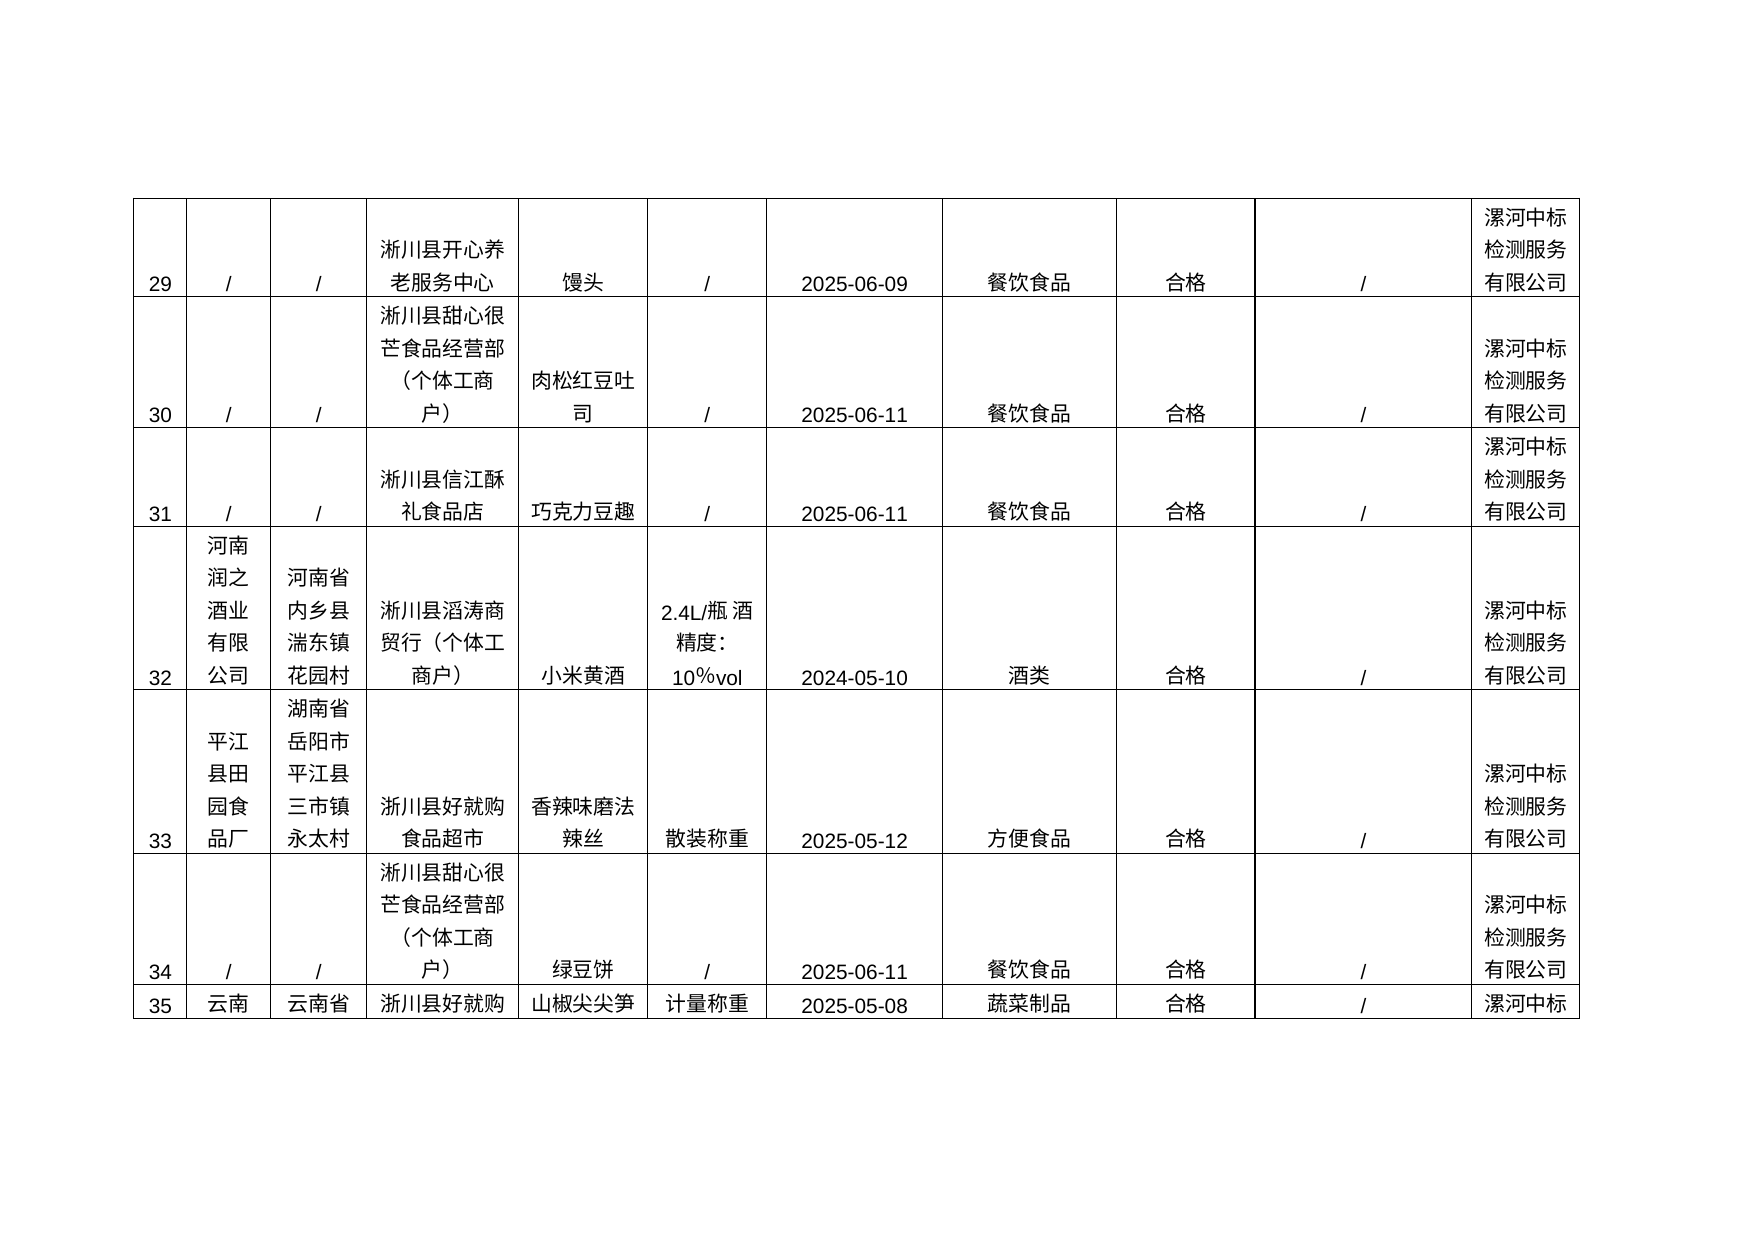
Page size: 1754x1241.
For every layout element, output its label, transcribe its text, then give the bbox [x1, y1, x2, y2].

table_cell 馒头 [519, 199, 647, 296]
table_cell 餐饮食品 [943, 199, 1116, 296]
table_cell 山椒尖尖笋 [519, 985, 647, 1017]
table_cell / [187, 428, 270, 526]
table_cell / [187, 297, 270, 427]
table_cell 漯河中标检测服务有限公司 [1472, 199, 1579, 296]
table_cell 浙川县好就购食品超市 [367, 690, 518, 853]
table_cell 酒类 [943, 527, 1116, 689]
table_cell 漯河中标检测服务有限公司 [1472, 985, 1579, 1017]
table_cell / [1256, 199, 1471, 296]
table_cell 浙川县好就购食品超市 [367, 985, 518, 1017]
table_cell 合格 [1117, 985, 1254, 1017]
table_cell 小米黄酒 [519, 527, 647, 689]
table_cell 香辣味磨法辣丝 [519, 690, 647, 853]
table_cell / [271, 428, 366, 526]
table_cell / [1256, 428, 1471, 526]
table_cell 2025-06-09 [767, 199, 942, 296]
table_cell 云南百年传奇食品科技有限公司 [187, 985, 270, 1017]
table_cell 合格 [1117, 297, 1254, 427]
table_cell 蔬菜制品 [943, 985, 1116, 1017]
table_cell 2025-06-11 [767, 297, 942, 427]
table_cell 方便食品 [943, 690, 1116, 853]
table_cell 漯河中标检测服务有限公司 [1472, 690, 1579, 853]
table_cell / [1256, 690, 1471, 853]
table_cell / [648, 428, 766, 526]
table_cell 33 [134, 690, 186, 853]
table_cell 绿豆饼 [519, 854, 647, 984]
table_cell 2025-06-11 [767, 854, 942, 984]
table_cell 肉松红豆吐司 [519, 297, 647, 427]
table_cell 合格 [1117, 690, 1254, 853]
table_cell 淅川县信江酥礼食品店 [367, 428, 518, 526]
table_cell / [271, 854, 366, 984]
table_cell 河南润之酒业有限公司 [187, 527, 270, 689]
table_cell 35 [134, 985, 186, 1017]
table_cell 34 [134, 854, 186, 984]
table_cell 2024-05-10 [767, 527, 942, 689]
table_cell / [1256, 527, 1471, 689]
table_cell / [271, 199, 366, 296]
table_cell 餐饮食品 [943, 854, 1116, 984]
table_cell / [1256, 297, 1471, 427]
table_cell 巧克力豆趣 [519, 428, 647, 526]
table_cell / [648, 854, 766, 984]
table_cell / [187, 199, 270, 296]
table_cell 漯河中标检测服务有限公司 [1472, 297, 1579, 427]
table_cell 合格 [1117, 527, 1254, 689]
table_cell / [1256, 985, 1471, 1017]
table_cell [271, 985, 366, 1017]
table_cell 32 [134, 527, 186, 689]
table_cell / [271, 297, 366, 427]
table_cell 30 [134, 297, 186, 427]
table_cell 漯河中标检测服务有限公司 [1472, 854, 1579, 984]
table_cell / [187, 854, 270, 984]
table_cell 计量称重 [648, 985, 766, 1017]
table_cell 河南省内乡县湍东镇花园村 [271, 527, 366, 689]
table_cell 31 [134, 428, 186, 526]
table_cell 淅川县甜心很芒食品经营部（个体工商户） [367, 854, 518, 984]
table_cell 淅川县甜心很芒食品经营部（个体工商户） [367, 297, 518, 427]
table_cell 2025-05-08 [767, 985, 942, 1017]
table_cell 平江县田园食品厂 [187, 690, 270, 853]
table_cell 29 [134, 199, 186, 296]
table_cell 2.4L/瓶 酒精度：10％vol [648, 527, 766, 689]
table_cell / [648, 199, 766, 296]
table_cell 合格 [1117, 199, 1254, 296]
table_cell 漯河中标检测服务有限公司 [1472, 428, 1579, 526]
table_cell 餐饮食品 [943, 428, 1116, 526]
table_cell / [648, 297, 766, 427]
table_cell 餐饮食品 [943, 297, 1116, 427]
table_cell 湖南省岳阳市平江县三市镇永太村 [271, 690, 366, 853]
table_cell 淅川县开心养老服务中心 [367, 199, 518, 296]
table_cell 散装称重 [648, 690, 766, 853]
table_cell 淅川县滔涛商贸行（个体工商户） [367, 527, 518, 689]
table_cell 合格 [1117, 428, 1254, 526]
table_cell 合格 [1117, 854, 1254, 984]
table_cell 2025-05-12 [767, 690, 942, 853]
table_cell 漯河中标检测服务有限公司 [1472, 527, 1579, 689]
table_cell / [1256, 854, 1471, 984]
table_cell 2025-06-11 [767, 428, 942, 526]
